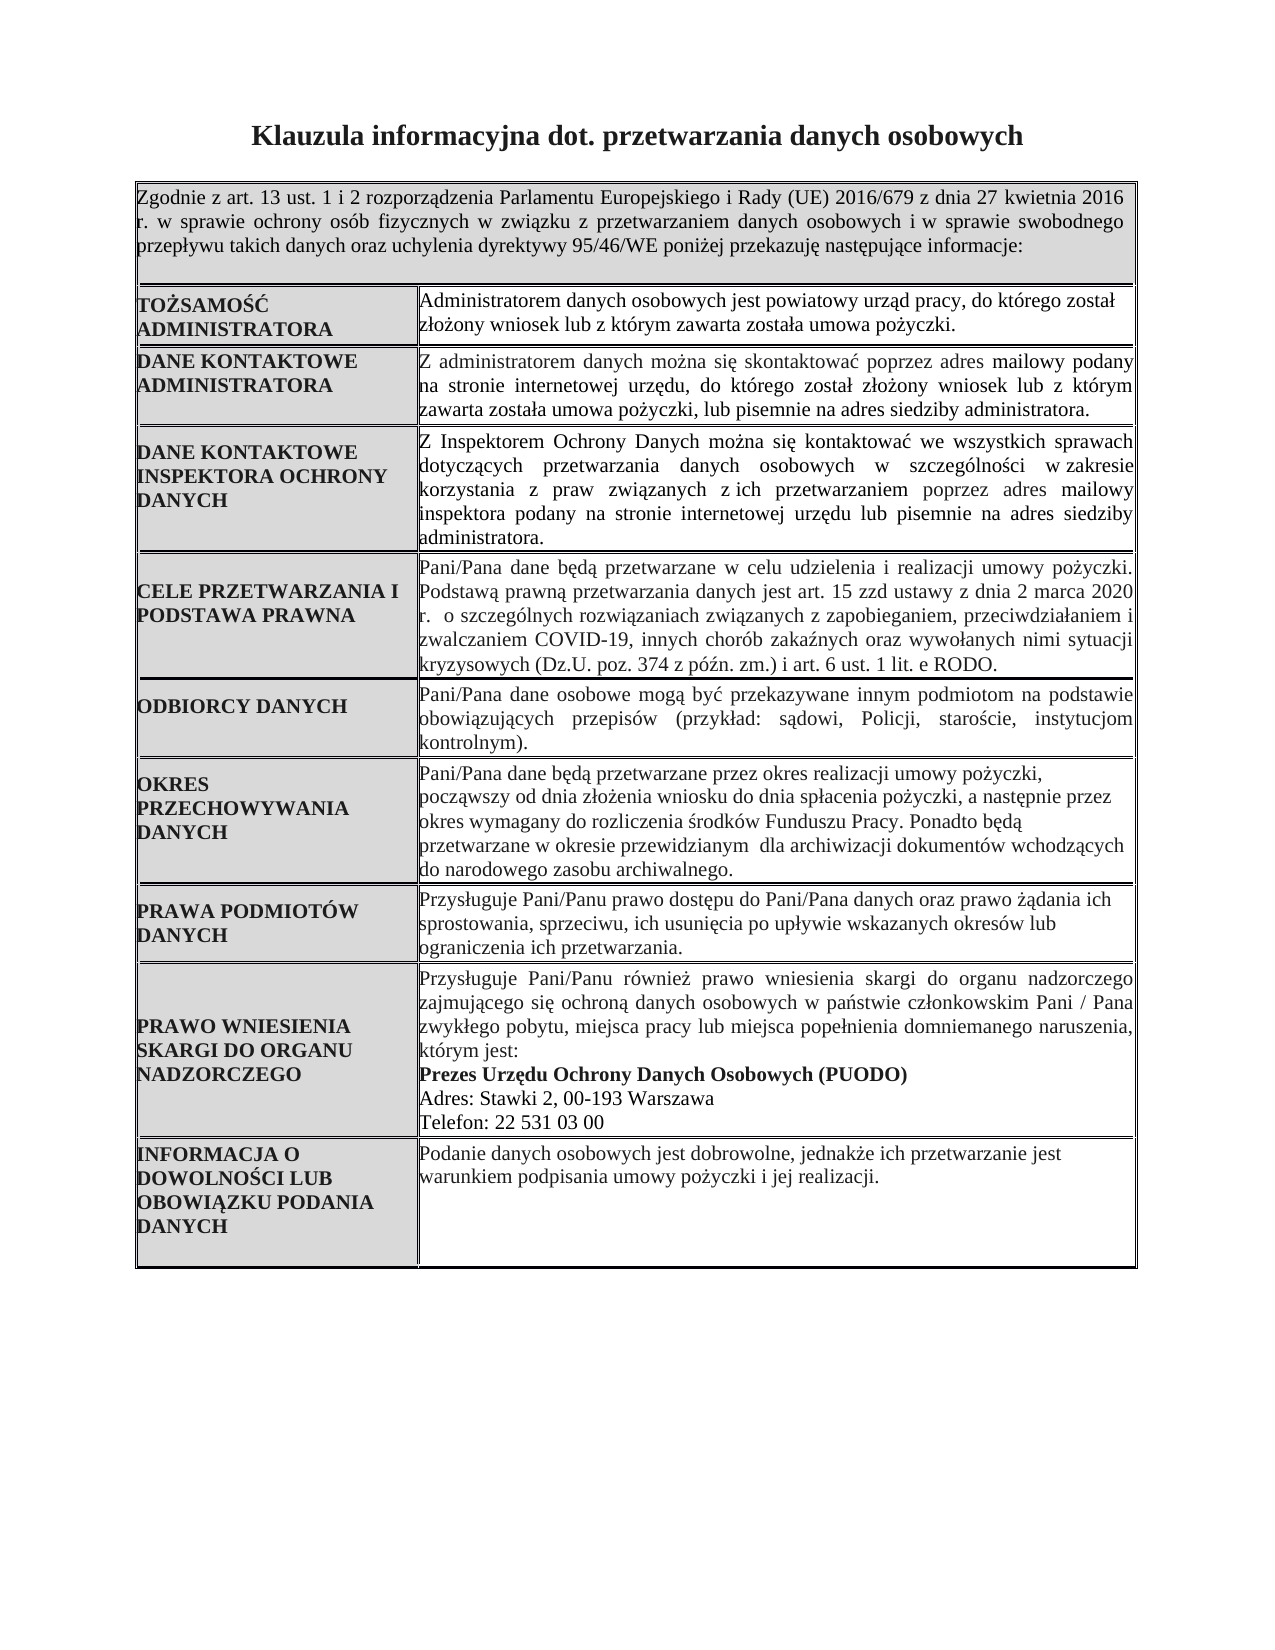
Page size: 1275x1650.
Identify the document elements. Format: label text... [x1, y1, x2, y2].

table_cell Podanie danych osobowych jest dobrowolne, jednakże ich przetwarzanie jest warunkiem podpisania umowy pożyczki i jej realizacji. [419, 1136, 1136, 1266]
table_cell PRAWA PODMIOTÓW DANYCH [138, 882, 417, 961]
table_cell Przysługuje Pani/Panu prawo dostępu do Pani/Pana danych oraz prawo żądania ich sprostowania, sprzeciwu, ich usunięcia po upływie wskazanych okresów lub ograniczenia ich przetwarzania. [420, 882, 1135, 961]
table_cell CELE PRZETWARZANIA I PODSTAWA PRAWNA [138, 550, 417, 677]
text Klauzula informacyjna dot. przetwarzania danych osobowych [148, 118, 1127, 151]
table_cell Administratorem danych osobowych jest powiatowy urząd pracy, do którego został złożony wniosek lub z którym zawarta została umowa pożyczki. [420, 283, 1135, 344]
table_cell INFORMACJA O DOWOLNOŚCI LUB OBOWIĄZKU PODANIA DANYCH [136, 1136, 419, 1266]
table_cell Pani/Pana dane będą przetwarzane przez okres realizacji umowy pożyczki, począwszy od dnia złożenia wniosku do dnia spłacenia pożyczki, a następnie przez okres wymagany do rozliczenia środków Funduszu Pracy. Ponadto będą przetwarzane w okresie przewidzianym dla archiwizacji dokumentów wchodzących do narodowego zasobu archiwalnego. [419, 756, 1136, 882]
table_cell Pani/Pana dane osobowe mogą być przekazywane innym podmiotom na podstawie obowiązujących przepisów (przykład: sądowi, Policji, staroście, instytucjom kontrolnym). [420, 677, 1135, 756]
table_cell DANE KONTAKTOWE ADMINISTRATORA [138, 344, 417, 424]
table_cell ODBIORCY DANYCH [138, 677, 417, 756]
table_cell Z administratorem danych można się skontaktować poprzez adres mailowy podany na stronie internetowej urzędu, do którego został złożony wniosek lub z którym zawarta została umowa pożyczki, lub pisemnie na adres siedziby administratora. [420, 344, 1135, 424]
table_cell Pani/Pana dane będą przetwarzane w celu udzielenia i realizacji umowy pożyczki. Podstawą prawną przetwarzania danych jest art. 15 zzd ustawy z dnia 2 marca 2020 r. o szczególnych rozwiązaniach związanych z zapobieganiem, przeciwdziałaniem i zwalczaniem COVID-19, innych chorób zakaźnych oraz wywołanych nimi sytuacji kryzysowych (Dz.U. poz. 374 z późn. zm.) i art. 6 ust. 1 lit. e RODO. [420, 550, 1135, 677]
table_cell TOŻSAMOŚĆ ADMINISTRATORA [138, 283, 417, 344]
table_header Zgodnie z art. 13 ust. 1 i 2 rozporządzenia Parlamentu Europejskiego i Rady (UE) 2016/679 z dnia 27 kwietnia 2016 r. w sprawie ochrony osób fizycznych w związku z przetwarzaniem danych osobowych i w sprawie swobodnego przepływu takich danych oraz uchylenia dyrektywy 95/46/WE poniżej przekazuję następujące informacje: [138, 184, 1135, 283]
table_cell Z Inspektorem Ochrony Danych można się kontaktować we wszystkich sprawach dotyczących przetwarzania danych osobowych w szczególności w zakresie korzystania z praw związanych z ich przetwarzaniem poprzez adres mailowy inspektora podany na stronie internetowej urzędu lub pisemnie na adres siedziby administratora. [419, 424, 1136, 550]
table_cell DANE KONTAKTOWE INSPEKTORA OCHRONY DANYCH [136, 424, 419, 550]
table_cell PRAWO WNIESIENIA SKARGI DO ORGANU NADZORCZEGO [136, 961, 419, 1136]
table_cell OKRES PRZECHOWYWANIA DANYCH [136, 756, 419, 882]
table_cell Przysługuje Pani/Panu również prawo wniesienia skargi do organu nadzorczego zajmującego się ochroną danych osobowych w państwie członkowskim Pani / Pana zwykłego pobytu, miejsca pracy lub miejsca popełnienia domniemanego naruszenia, którym jest: Prezes Urzędu Ochrony Danych Osobowych (PUODO) Adres: Stawki 2, 00-193 Warszawa Telefon: 22 531 03 00 [419, 961, 1136, 1136]
